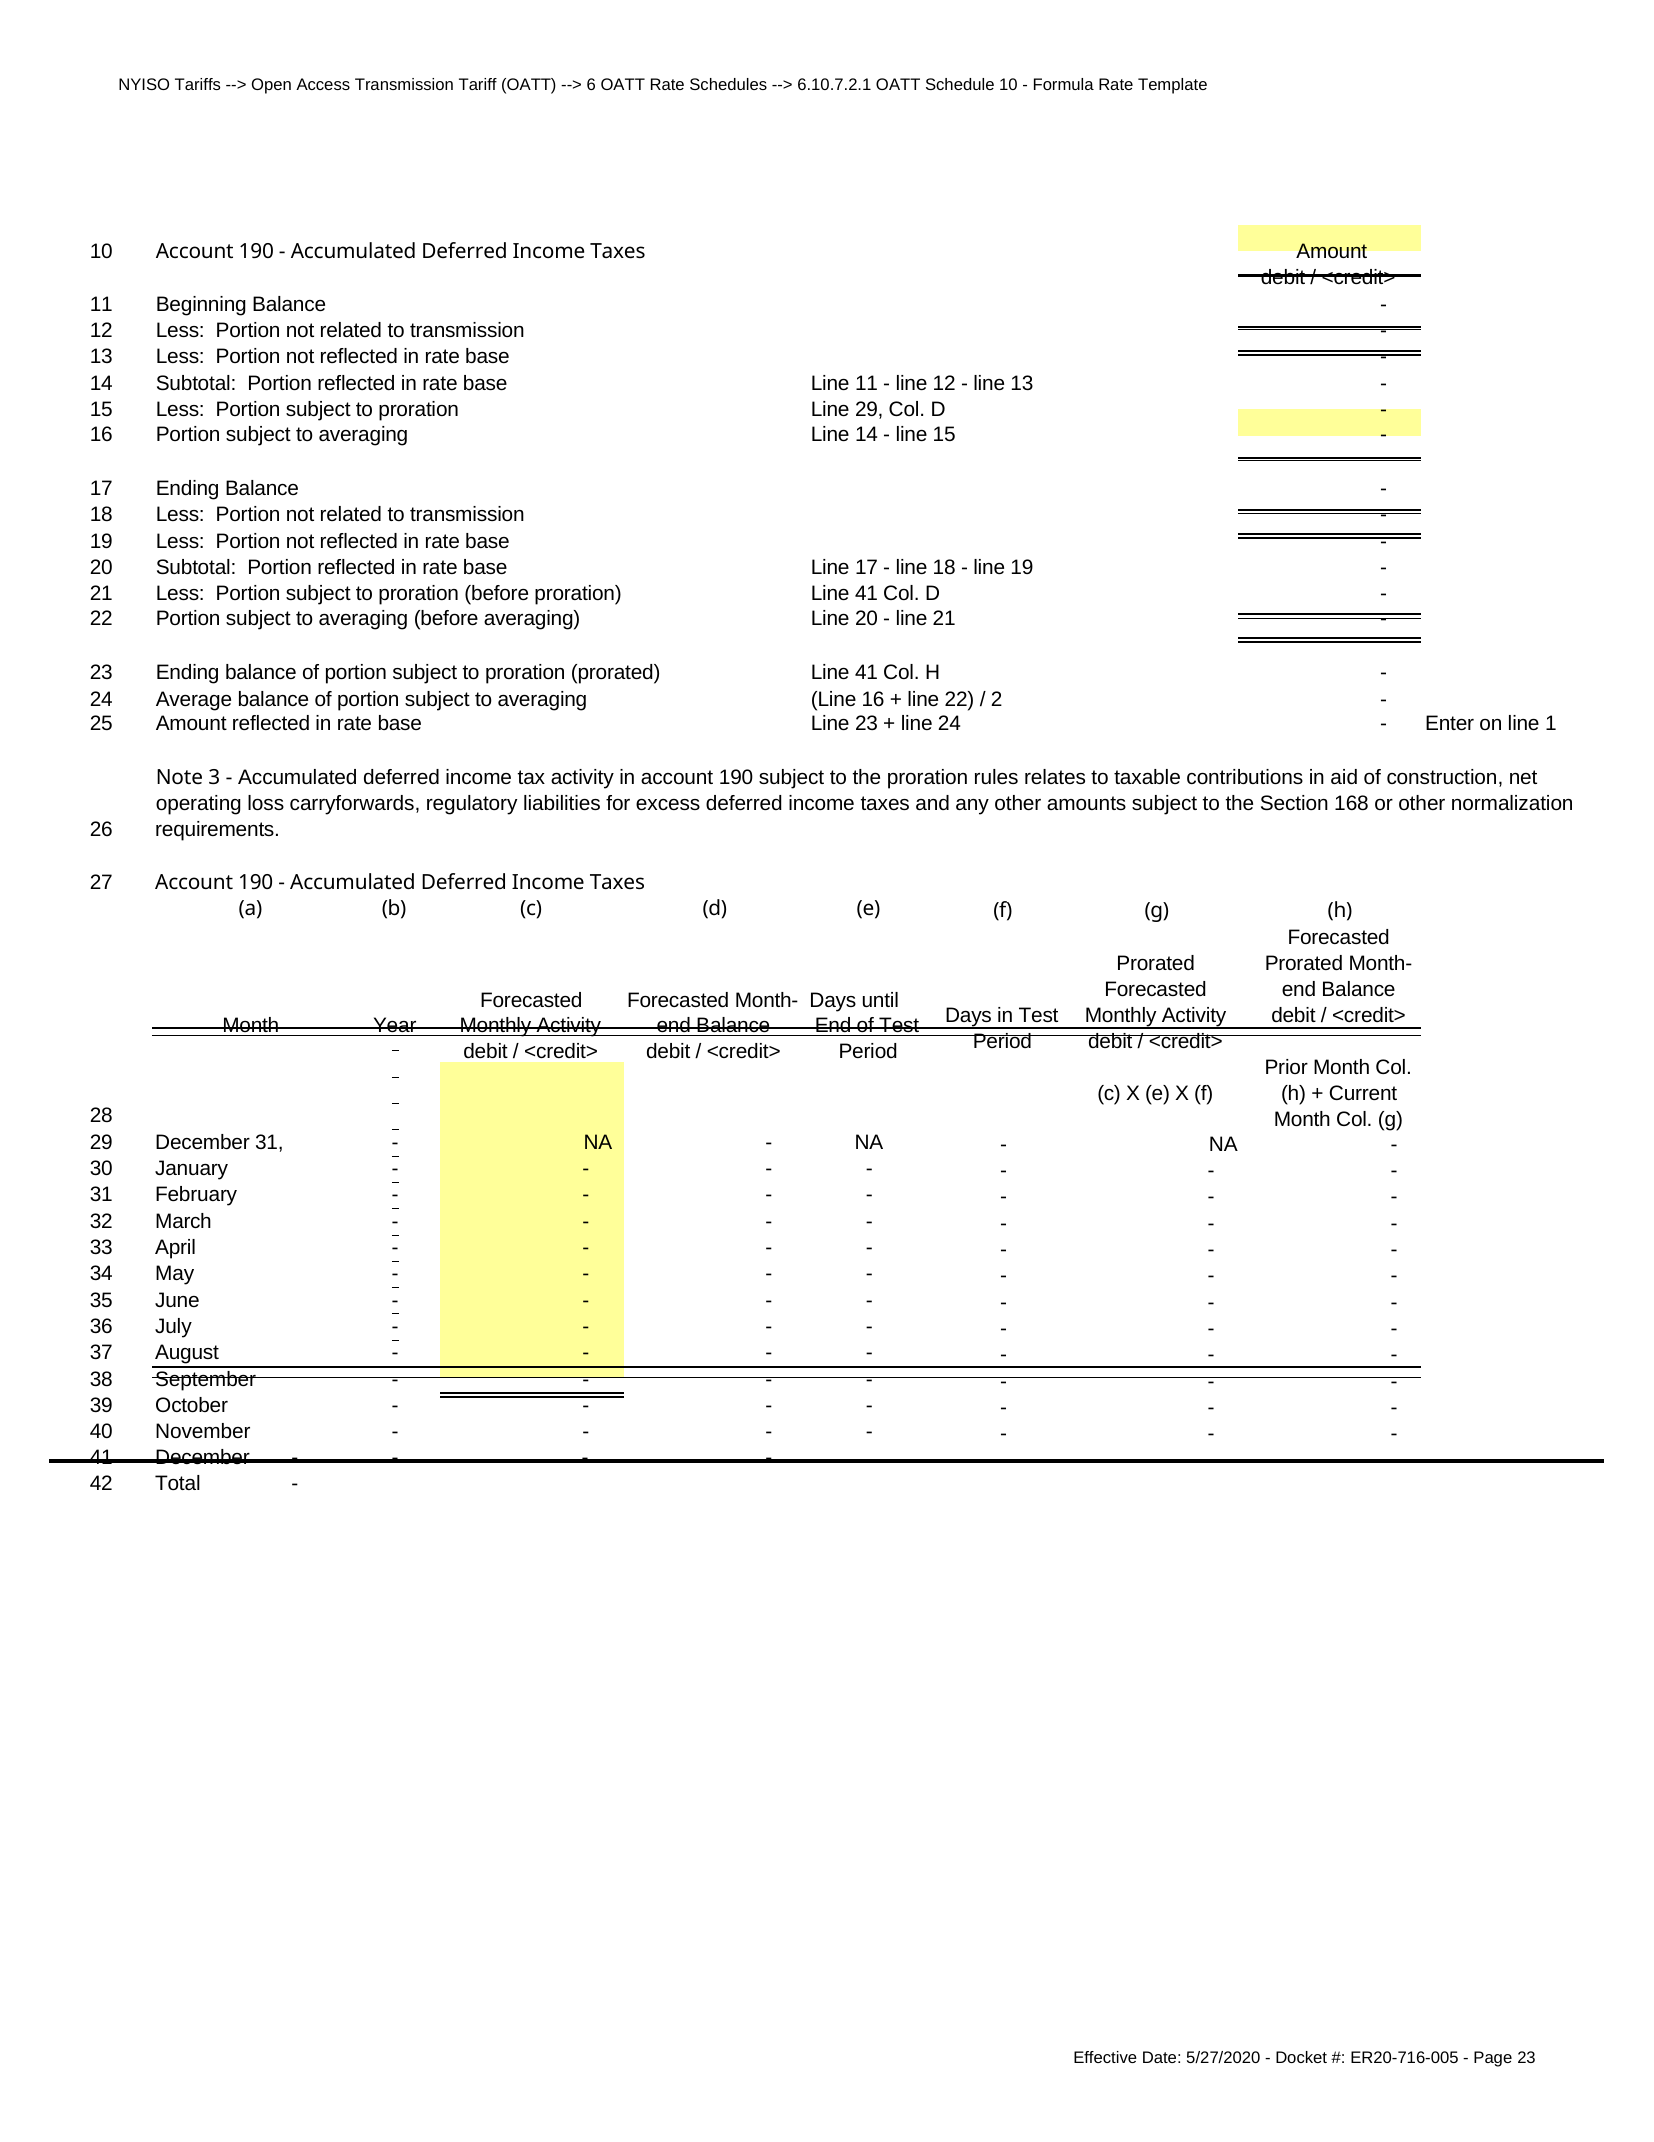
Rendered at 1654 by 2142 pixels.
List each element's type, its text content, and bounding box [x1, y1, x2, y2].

text 17 Ending Balance - [89, 476, 1653, 500]
text - - - [1000, 1237, 1653, 1261]
text 18 Less: Portion not related to transmission - [89, 503, 1653, 527]
text 22 Portion subject to averaging (before averaging) Line 20 - line 21 - [89, 606, 1653, 630]
text Prior Month Col. [1264, 1055, 1653, 1079]
text Note 3 - Accumulated deferred income tax activity in account 190 subject to the proration rules relates to taxable contributions in aid of construction, net [89, 765, 1653, 789]
text 12 Less: Portion not related to transmission - [89, 318, 1653, 342]
text - - - [1000, 1369, 1653, 1393]
text - - - [1000, 1211, 1653, 1235]
text 35 June - - - - [89, 1288, 936, 1312]
text 32 March - - - - [89, 1209, 936, 1233]
text 10 Account 190 - Accumulated Deferred Income Taxes Amount [89, 239, 1653, 263]
text 27 Account 190 - Accumulated Deferred Income Taxes [89, 870, 936, 894]
text 38 September - - - - [89, 1367, 936, 1391]
text Month Year Monthly Activity end Balance End of Test [222, 1014, 936, 1038]
text Forecasted [1287, 925, 1653, 949]
text 41 December - - - - 42 Total - [89, 1444, 896, 1496]
text 11 Beginning Balance - [89, 292, 1653, 316]
text Month Col. (g) [1273, 1107, 1653, 1131]
text Days in Test Monthly Activity debit / <credit> [945, 1003, 1653, 1027]
text 34 May - - - - [89, 1262, 936, 1286]
text 24 Average balance of portion subject to averaging (Line 16 + line 22) / 2 - [89, 687, 1653, 711]
text 23 Ending balance of portion subject to proration (prorated) Line 41 Col. H - [89, 660, 1653, 684]
text 37 August - - - - [89, 1340, 936, 1364]
text 15 Less: Portion subject to proration Line 29, Col. D - [89, 397, 1653, 421]
text debit / <credit> debit / <credit> Period [463, 1040, 936, 1064]
text operating loss carryforwards, regulatory liabilities for excess deferred income taxes and any other amounts subject to the Section 168 or other normalization [89, 791, 1653, 815]
text 39 October - - - - [89, 1393, 936, 1417]
text (f) (g) (h) [993, 898, 1653, 922]
text - - - [1000, 1185, 1653, 1209]
text 13 Less: Portion not reflected in rate base - [89, 345, 1653, 369]
text (c) X (e) X (f) (h) + Current [1097, 1081, 1653, 1105]
text 14 Subtotal: Portion reflected in rate base Line 11 - line 12 - line 13 - [89, 371, 1653, 395]
text 36 July - - - - [89, 1314, 936, 1338]
text 21 Less: Portion subject to proration (before proration) Line 41 Col. D - [89, 582, 1653, 606]
text 28 [89, 1104, 936, 1128]
text Forecasted end Balance [1104, 977, 1653, 1001]
text - - - [1000, 1448, 1653, 1472]
text - - - [1000, 1395, 1653, 1419]
text - - - [1000, 1158, 1653, 1182]
text - NA - [1000, 1132, 1653, 1156]
text 29 December 31, - NA - NA [89, 1130, 936, 1154]
text (a) (b) (c) (d) (e) [238, 896, 936, 920]
text debit / <credit> [89, 266, 1653, 289]
text 25 Amount reflected in rate base Line 23 + line 24 - Enter on line 1 [89, 711, 1653, 735]
text - - - [1000, 1290, 1653, 1314]
text 31 February - - - - [89, 1183, 936, 1207]
text 20 Subtotal: Portion reflected in rate base Line 17 - line 18 - line 19 - [89, 555, 1653, 579]
text - - - [1000, 1264, 1653, 1288]
text Prorated Prorated Month- [1116, 951, 1653, 975]
text 33 April - - - - [89, 1235, 936, 1259]
text - - - [1000, 1342, 1653, 1366]
text - - - [1000, 1316, 1653, 1340]
text 19 Less: Portion not reflected in rate base - [89, 529, 1653, 553]
text 30 January - - - - [89, 1156, 936, 1180]
text Period debit / <credit> [973, 1029, 1653, 1053]
text - - - [1000, 1421, 1653, 1445]
text 40 November - - - - [89, 1419, 936, 1443]
text 26 requirements. [89, 817, 936, 841]
text 16 Portion subject to averaging Line 14 - line 15 - [89, 422, 1653, 446]
text Forecasted Forecasted Month- Days until [480, 988, 936, 1012]
